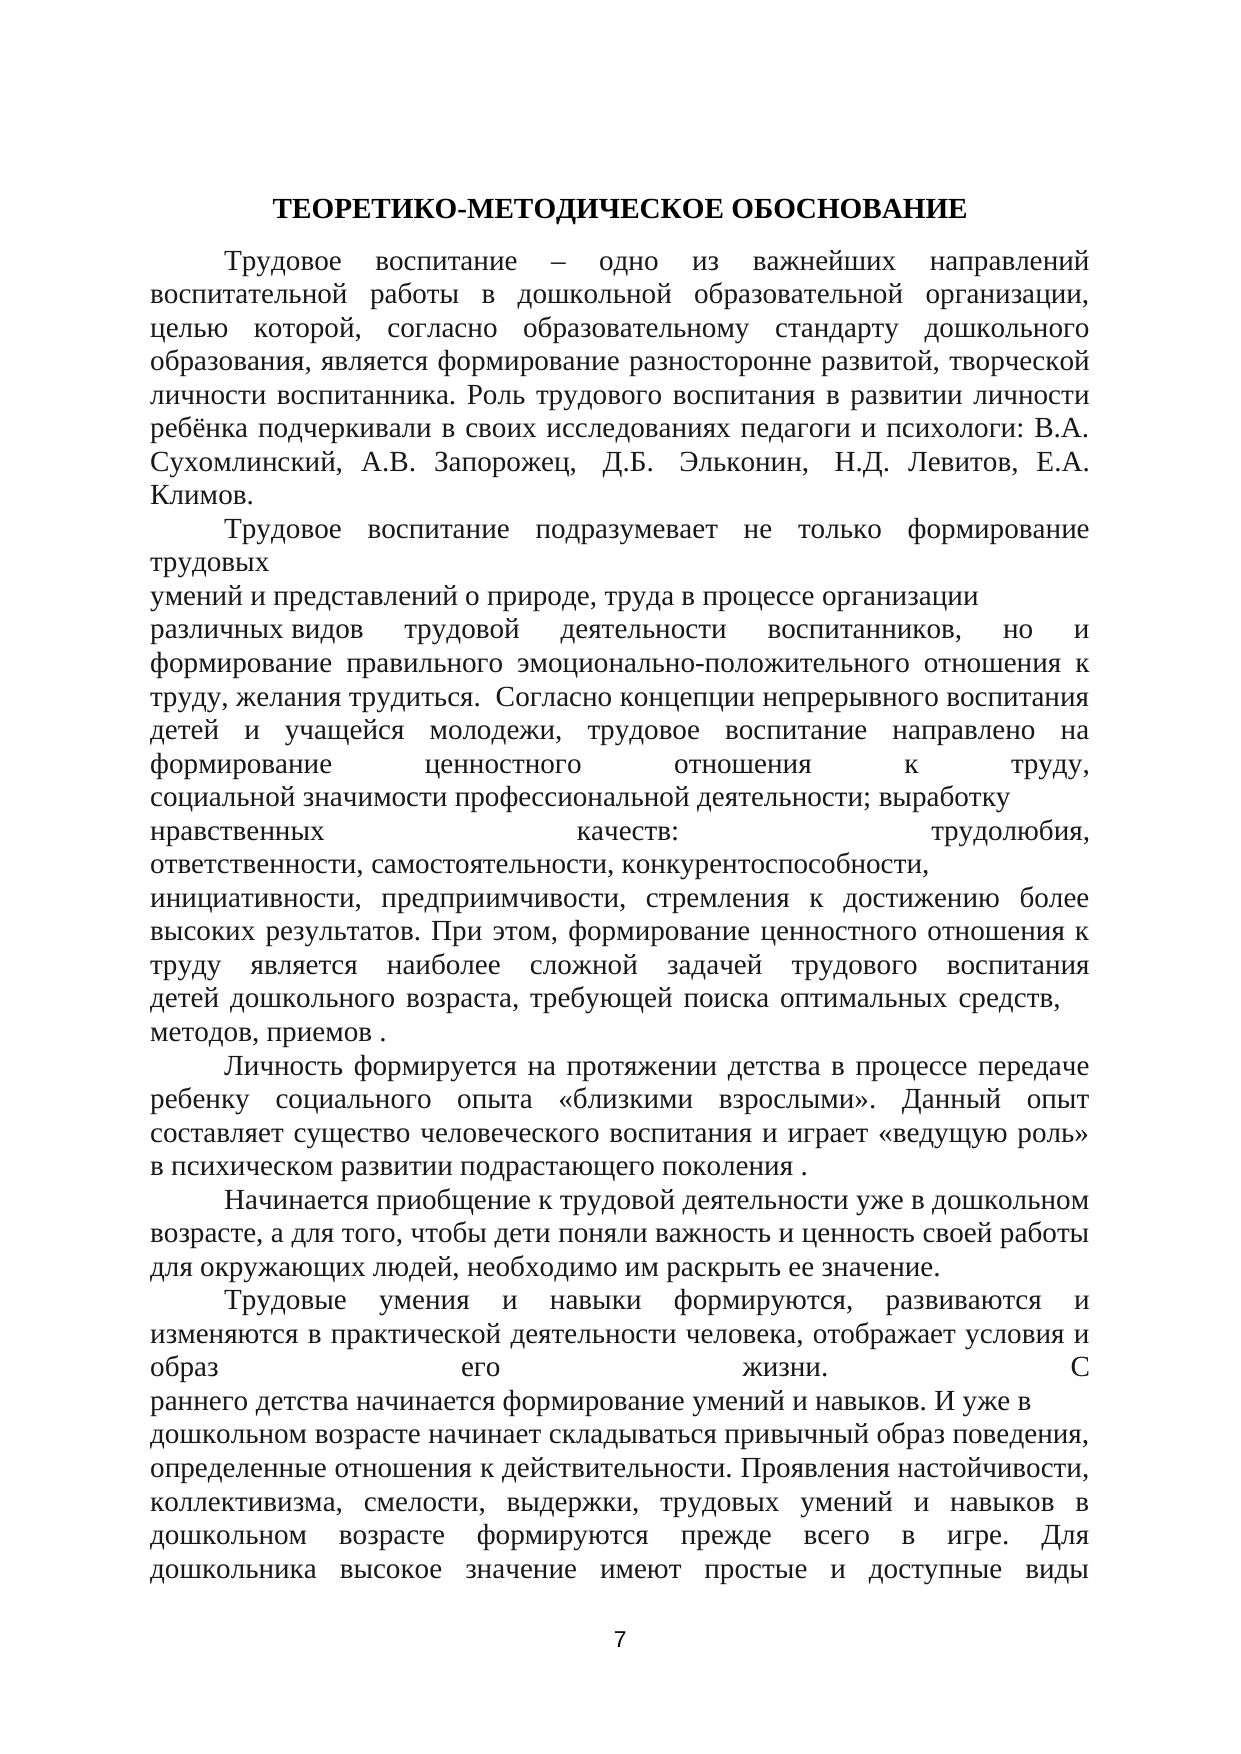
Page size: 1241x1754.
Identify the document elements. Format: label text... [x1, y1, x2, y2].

text Трудовое воспитание – одно из важнейших направлений воспитательной работы в дошкольной образовательной организации, целью которой, согласно образовательному стандарту дошкольного образования, является формирование разносторонне развитой, творческой личности воспитанника. Роль трудового воспитания в развитии личности ребёнка подчеркивали в своих исследованиях педагоги и психологи: В.А. Сухомлинский, А.В. Запорожец, Д.Б. Эльконин, Н.Д. Левитов, Е.А. Климов. [150, 243, 1090, 511]
text ТЕОРЕТИКО-МЕТОДИЧЕСКОЕ ОБОСНОВАНИЕ [150, 192, 1090, 225]
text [150, 1282, 1090, 1584]
text Личность формируется на протяжении детства в процессе передаче ребенку социального опыта «близкими взрослыми». Данный опыт составляет существо человеческого воспитания и играет «ведущую роль» в психическом развитии подрастающего поколения . [150, 1048, 1090, 1182]
text Начинается приобщение к трудовой деятельности уже в дошкольном возрасте, а для того, чтобы дети поняли важность и ценность своей работы для окружающих людей, необходимо им раскрыть ее значение. [150, 1182, 1090, 1282]
text Трудовое воспитание подразумевает не только формирование трудовых умений и представлений о природе, труда в процессе организации различных видов трудовой деятельности воспитанников, но и формирование правильного эмоционально-положительного отношения к труду, желания трудиться. Согласно концепции непрерывного воспитания детей и учащейся молодежи, трудовое воспитание направлено на формирование ценностного отношения к труду, социальной значимости профессиональной деятельности; выработку нравственных качеств: трудолюбия, ответственности, самостоятельности, конкурентоспособности, инициативности, предприимчивости, стремления к достижению более высоких результатов. При этом, формирование ценностного отношения к труду является наиболее сложной задачей трудового воспитания детей дошкольного возраста, требующей поиска оптимальных средств, методов, приемов . [150, 511, 1090, 1048]
